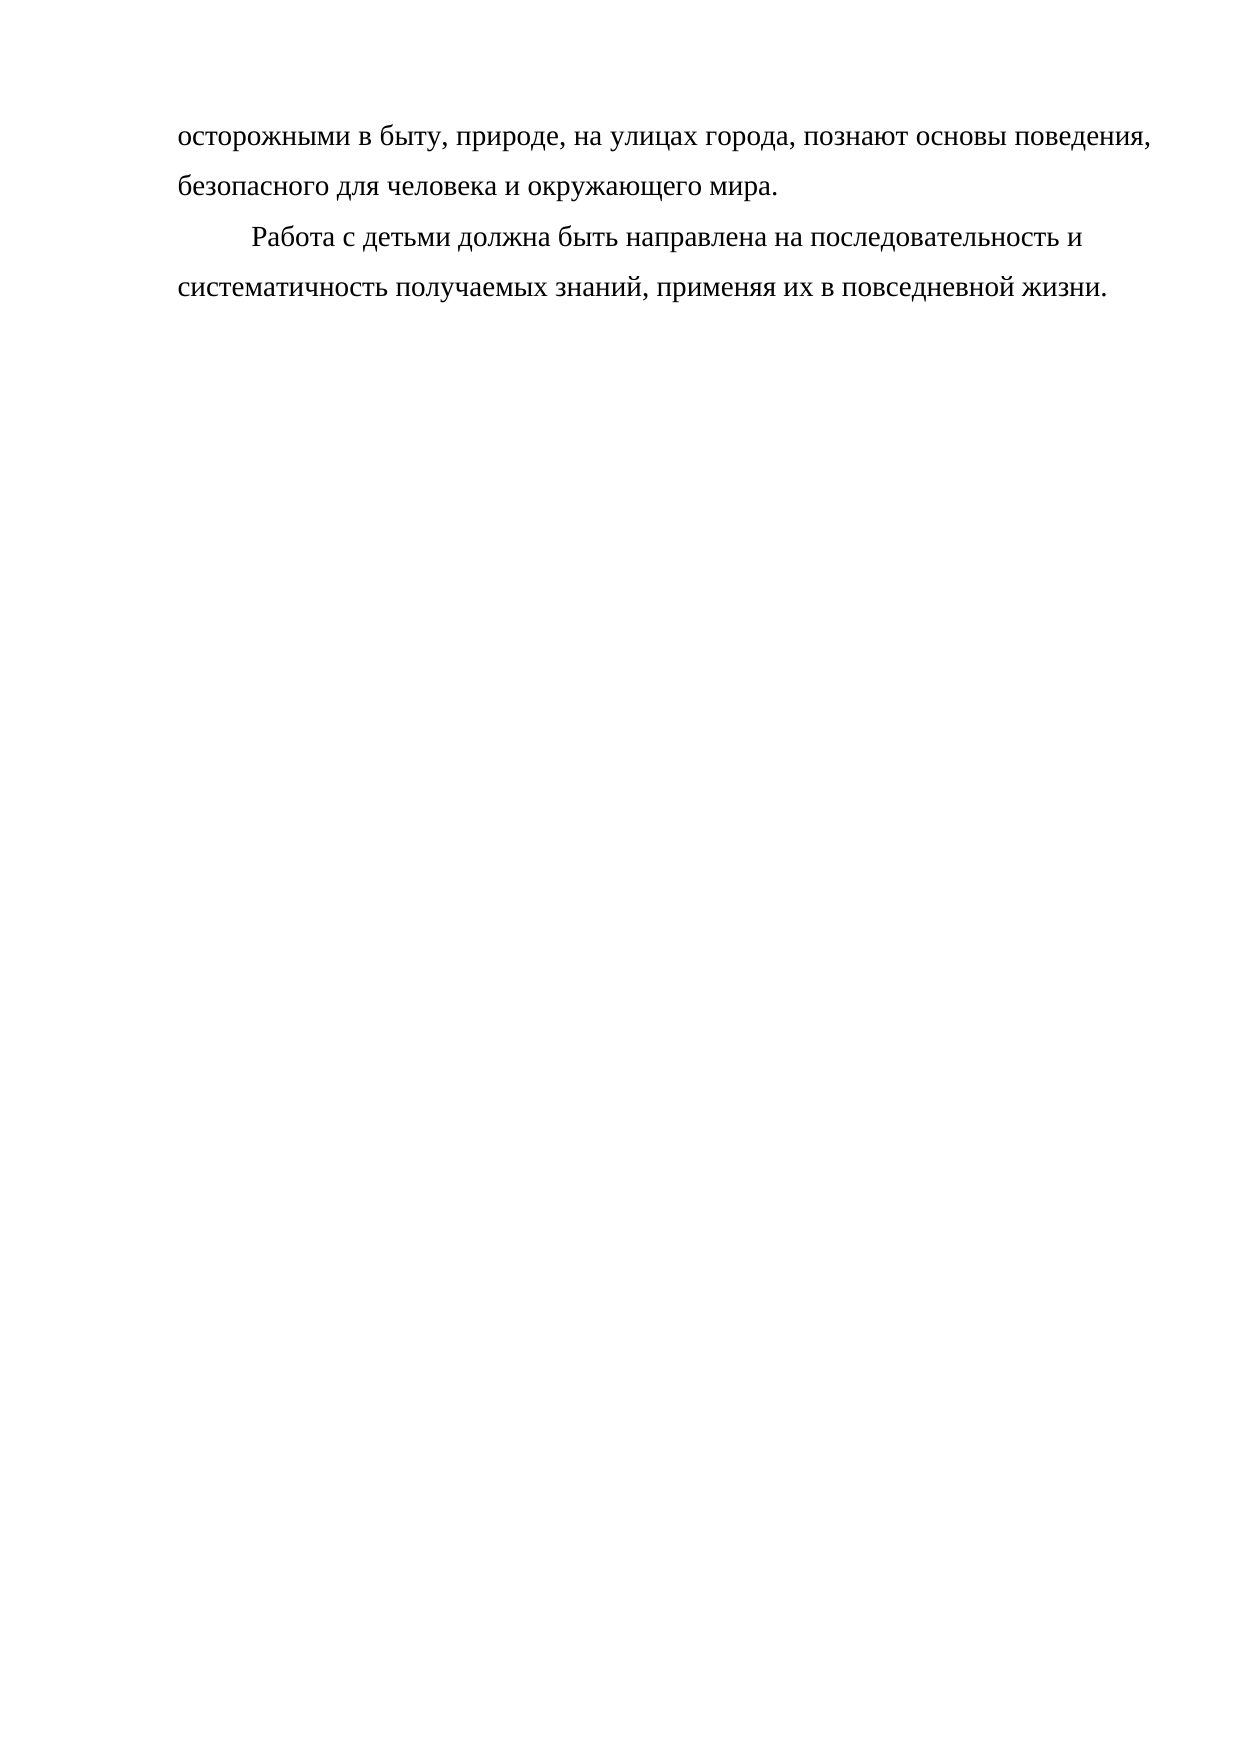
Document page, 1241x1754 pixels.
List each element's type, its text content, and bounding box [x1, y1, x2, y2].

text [177, 118, 1152, 202]
text Работа с детьми должна быть направлена на последовательность и систематичность получаемых знаний, применяя их в повседневной жизни. [177, 219, 1152, 303]
